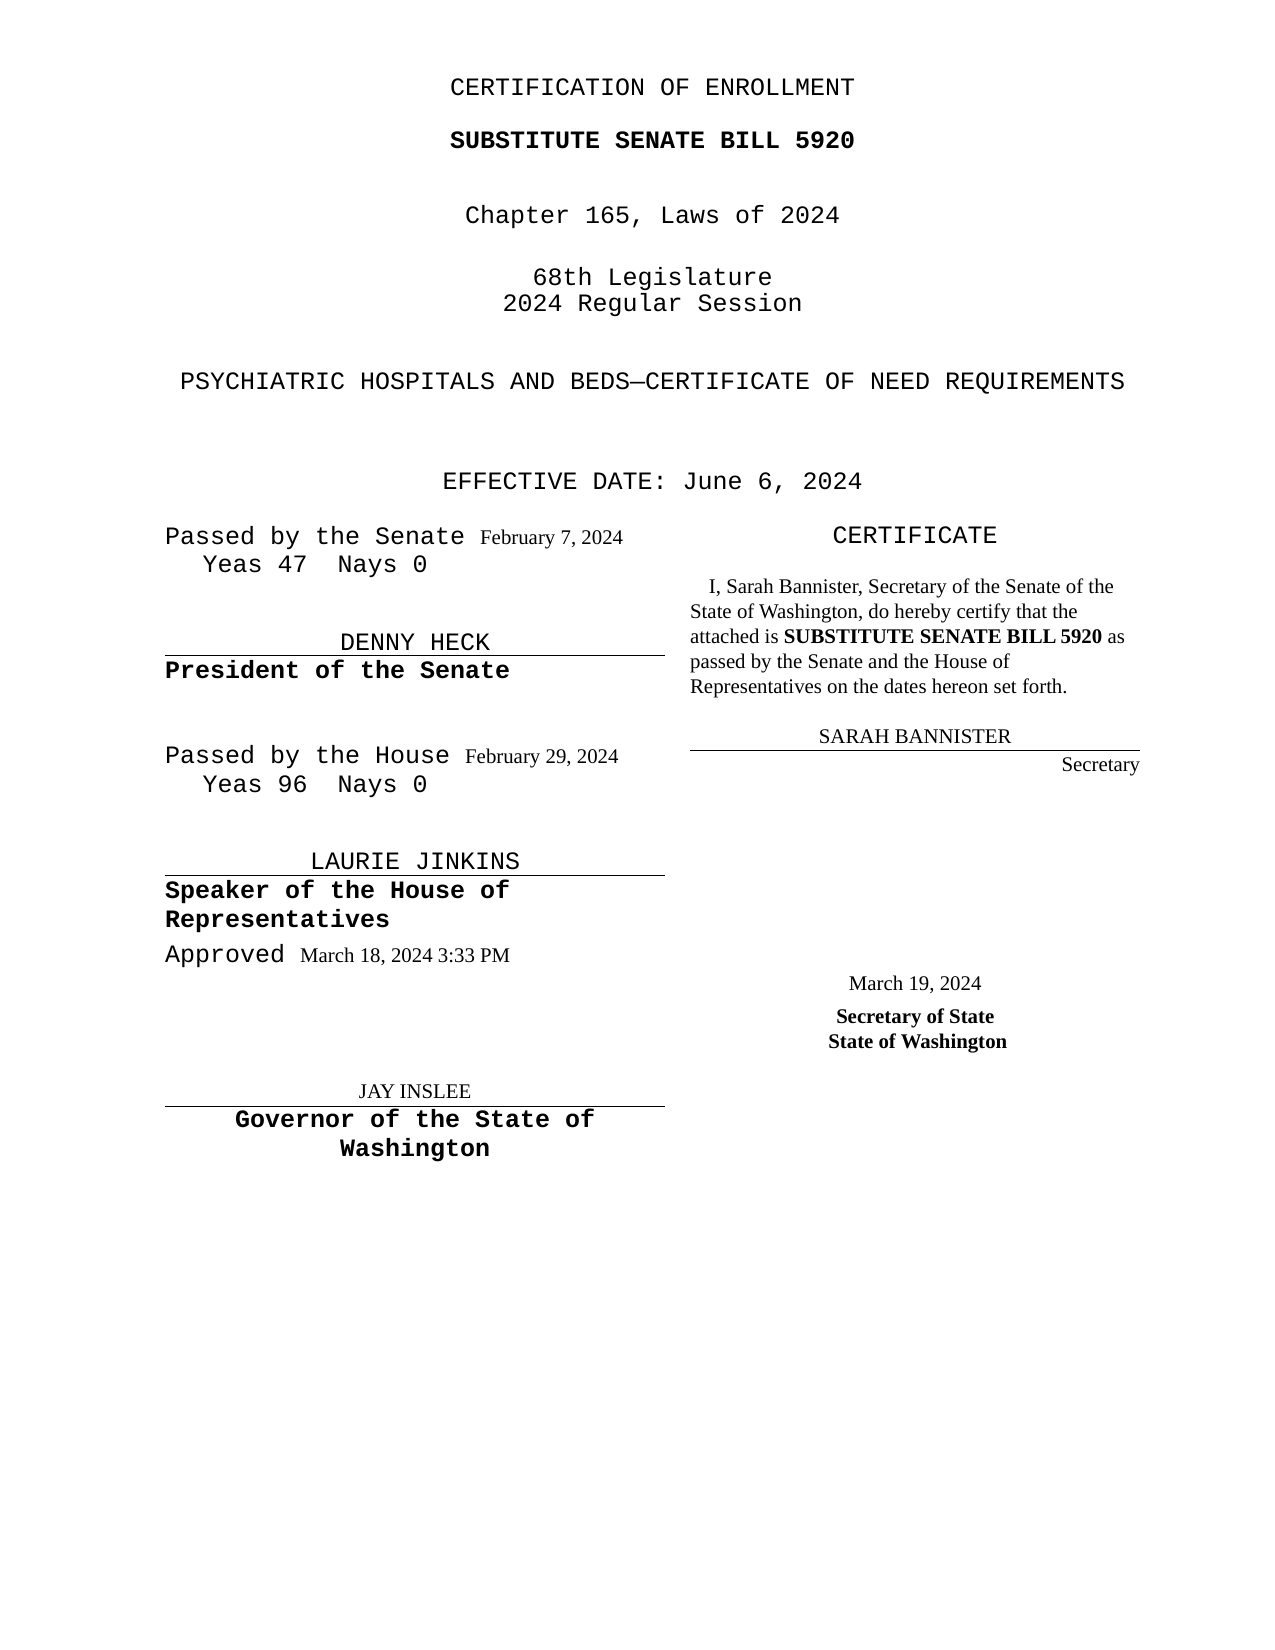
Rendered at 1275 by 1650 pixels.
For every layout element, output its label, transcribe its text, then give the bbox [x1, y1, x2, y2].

text CERTIFICATION OF ENROLLMENT [135, 75, 1170, 103]
text 2024 Regular Session [135, 291, 1170, 319]
table_cell JAY INSLEE Governor of the State of Washington [153, 1000, 677, 1168]
table_header Passed by the Senate February 7, 2024 Yeas 47 Nays 0 DENNY HECK President of the Senate Passed by the House February 29, 2024 Yeas 96 Nays 0 LAURIE JINKINS Speaker of the House of Representatives [153, 519, 677, 939]
text Chapter 165, Laws of 2024 [135, 203, 1170, 228]
table_cell March 19, 2024 [678, 939, 1152, 999]
text 68th Legislature [135, 266, 1170, 291]
table_cell Secretary of State State of Washington [678, 1000, 1152, 1168]
text PSYCHIATRIC HOSPITALS AND BEDS—CERTIFICATE OF NEED REQUIREMENTS [135, 369, 1170, 394]
text SUBSTITUTE SENATE BILL 5920 [135, 128, 1170, 153]
table_header CERTIFICATE I, Sarah Bannister, Secretary of the Senate of the State of Washington, do hereby certify that the attached is SUBSTITUTE SENATE BILL 5920 as passed by the Senate and the House of Representatives on the dates hereon set forth. SARAH BANNISTER Secretary [678, 519, 1152, 939]
table_cell Approved March 18, 2024 3:33 PM [153, 939, 677, 999]
text EFFECTIVE DATE: June 6, 2024 [135, 469, 1170, 494]
